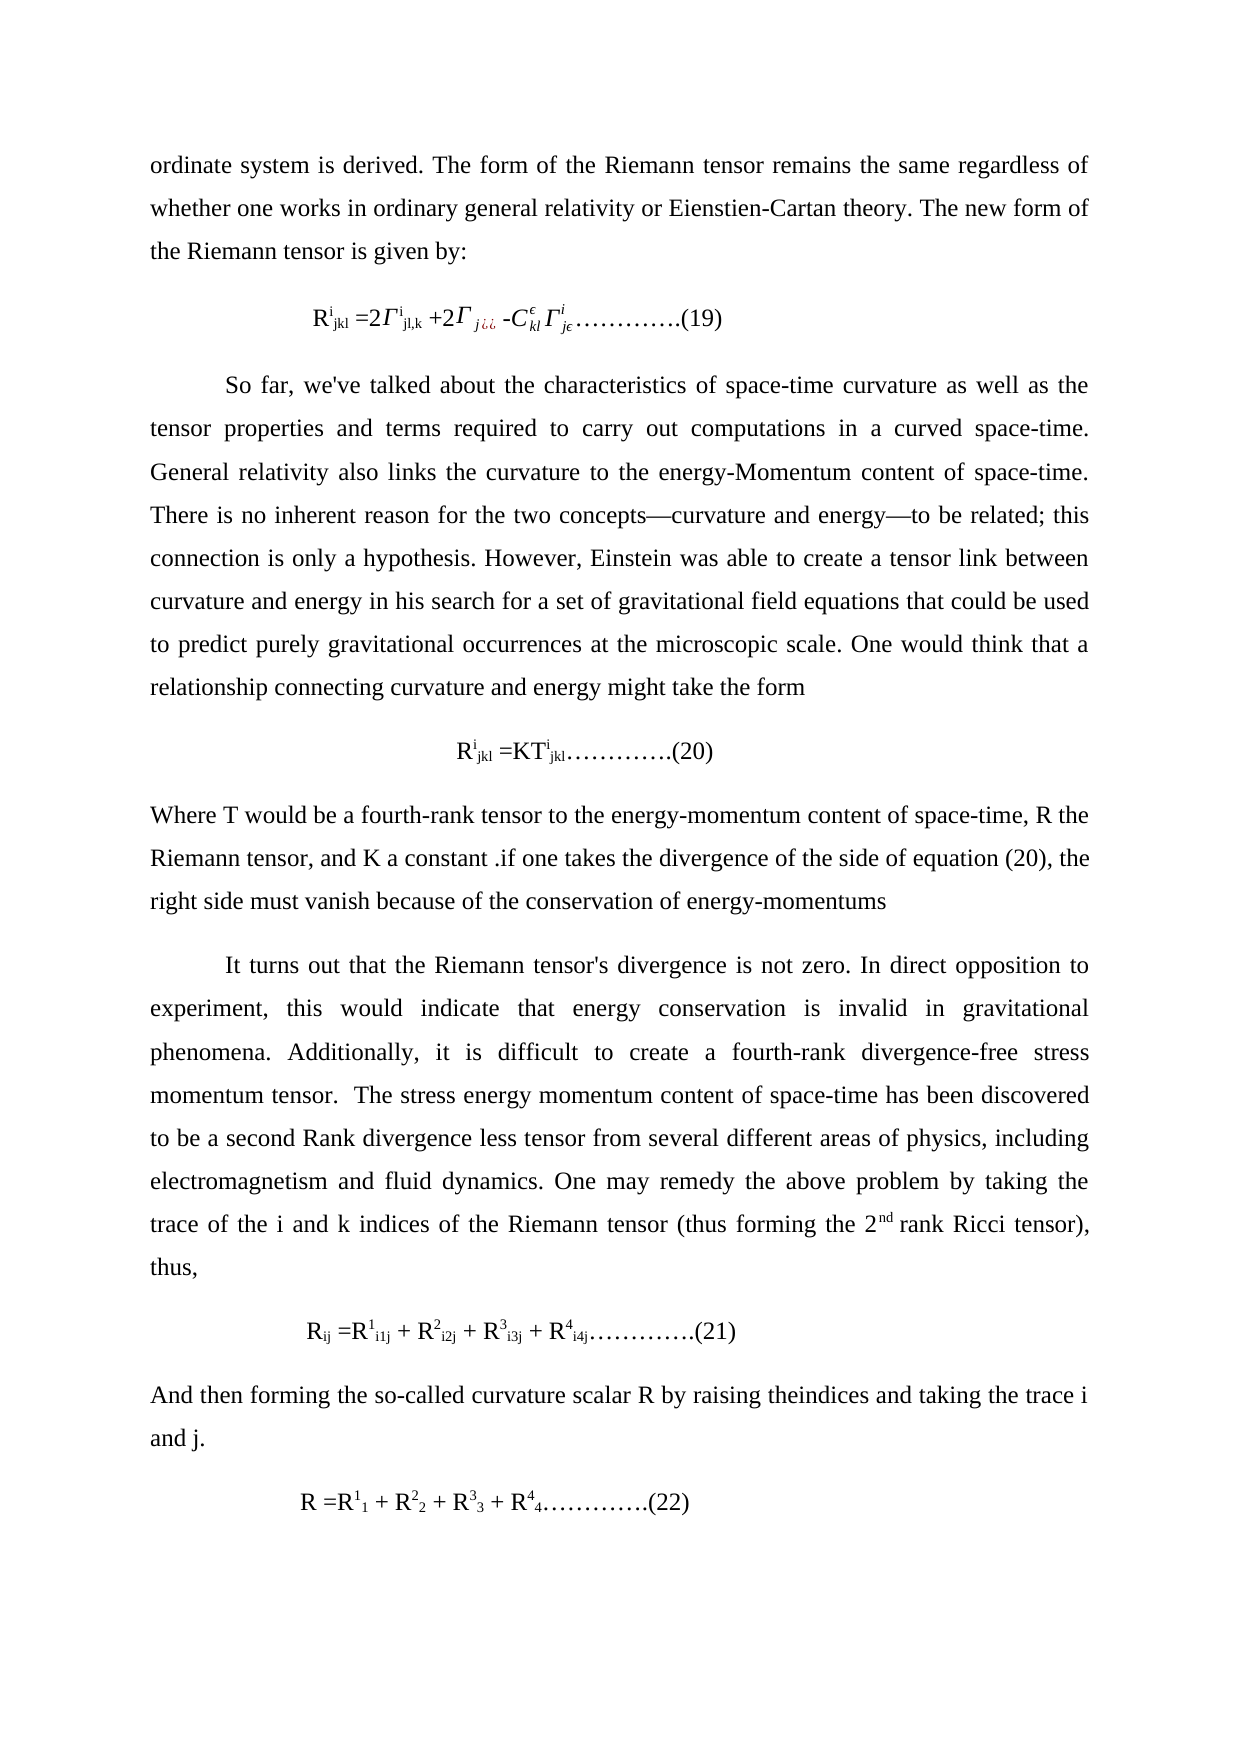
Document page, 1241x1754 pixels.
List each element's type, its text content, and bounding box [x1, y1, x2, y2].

text So far, we've talked about the characteristics of space-time curvature as well as the tensor properties and terms required to carry out computations in a curved space-time. General relativity also links the curvature to the energy-Momentum content of space-time. There is no inherent reason for the two concepts—curvature and energy—to be related; this connection is only a hypothesis. However, Einstein was able to create a tensor link between curvature and energy in his search for a set of gravitational field equations that could be used to predict purely gravitational occurrences at the microscopic scale. One would think that a relationship connecting curvature and energy might take the form [150, 370, 1090, 701]
text Rijkl =KTijkl………….(20) [150, 736, 1090, 765]
text Where T would be a fourth-rank tensor to the energy-momentum content of space-time, R the Riemann tensor, and K a constant .if one takes the divergence of the side of equation (20), the right side must vanish because of the conservation of energy-momentums [150, 800, 1090, 915]
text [150, 150, 1090, 265]
text R =R11 + R22 + R33 + R44………….(22) [150, 1487, 1090, 1516]
text And then forming the so-called curvature scalar R by raising theindices and taking the trace i and j. [150, 1380, 1090, 1452]
text Rij =R1i1j + R2i2j + R3i3j + R4i4j………….(21) [150, 1316, 1090, 1345]
text Rijkl =2ijl,k +2 -………….(19) [150, 300, 1090, 335]
text It turns out that the Riemann tensor's divergence is not zero. In direct opposition to experiment, this would indicate that energy conservation is invalid in gravitational phenomena. Additionally, it is difficult to create a fourth-rank divergence-free stress momentum tensor. The stress energy momentum content of space-time has been discovered to be a second Rank divergence less tensor from several different areas of physics, including electromagnetism and fluid dynamics. One may remedy the above problem by taking the trace of the i and k indices of the Riemann tensor (thus forming the 2nd rank Ricci tensor), thus, [150, 950, 1090, 1281]
